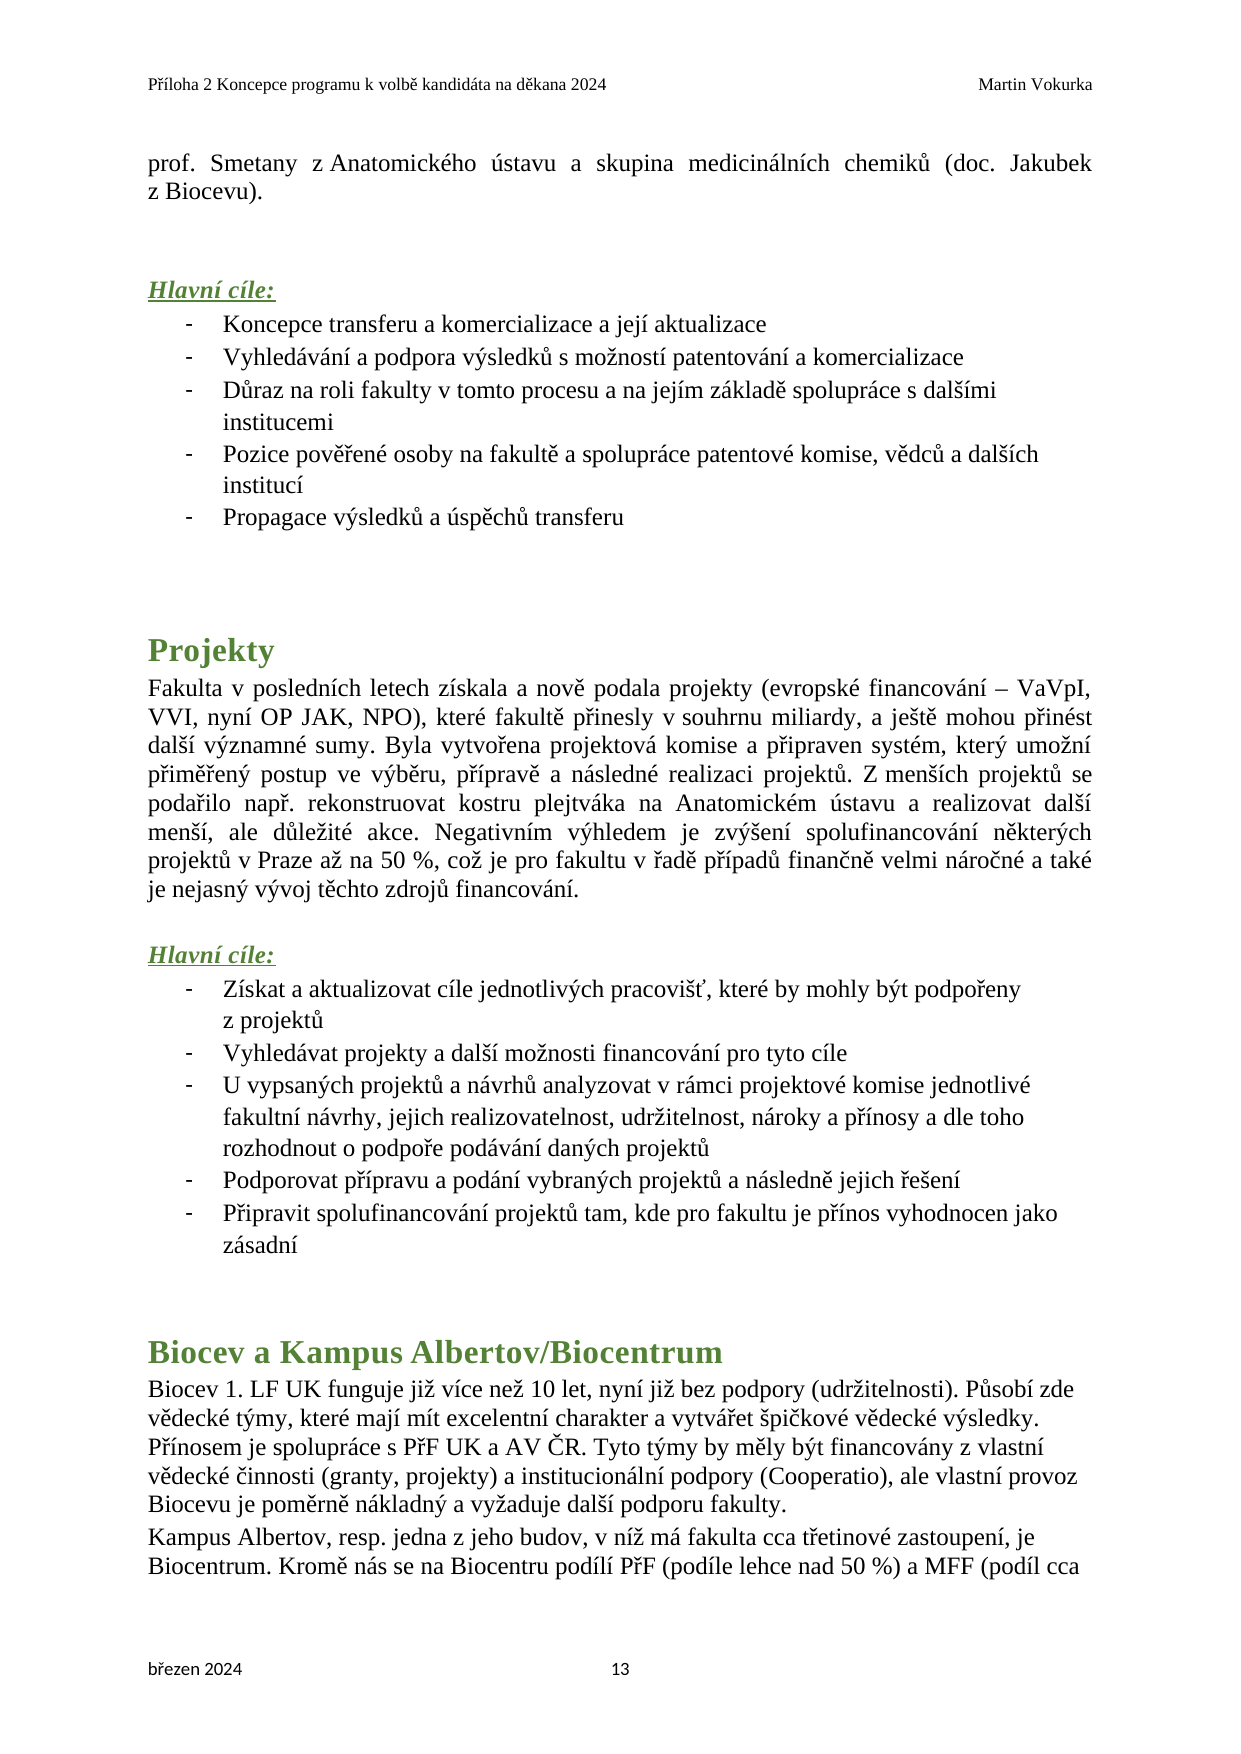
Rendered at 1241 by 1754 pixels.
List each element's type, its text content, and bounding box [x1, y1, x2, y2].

text Hlavní cíle: [148, 275, 1093, 304]
list Důraz na roli fakulty v tomto procesu a na jejím základě spolupráce s dalšími institucemi [185, 374, 1093, 435]
list Propagace výsledků a úspěchů transferu [185, 502, 1093, 532]
text Fakulta v posledních letech získala a nově podala projekty (evropské financování – VaVpI, VVI, nyní OP JAK, NPO), které fakultě přinesly v souhrnu miliardy, a ještě mohou přinést další významné sumy. Byla vytvořena projektová komise a připraven systém, který umožní přiměřený postup ve výběru, přípravě a následné realizaci projektů. Z menších projektů se podařilo např. rekonstruovat kostru plejtváka na Anatomickém ústavu a realizovat další menší, ale důležité akce. Negativním výhledem je zvýšení spolufinancování některých projektů v Praze až na 50 %, což je pro fakultu v řadě případů finančně velmi náročné a také je nejasný vývoj těchto zdrojů financování. [148, 673, 1093, 903]
text Biocev 1. LF UK funguje již více než 10 let, nyní již bez podpory (udržitelnosti). Působí zde vědecké týmy, které mají mít excelentní charakter a vytvářet špičkové vědecké výsledky. Přínosem je spolupráce s PřF UK a AV ČR. Tyto týmy by měly být financovány z vlastní vědecké činnosti (granty, projekty) a institucionální podpory (Cooperatio), ale vlastní provoz Biocevu je poměrně nákladný a vyžaduje další podporu fakulty. [148, 1374, 1093, 1518]
text Projekty [148, 630, 1093, 669]
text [148, 148, 1093, 205]
list Pozice pověřené osoby na fakultě a spolupráce patentové komise, vědců a dalších institucí [185, 438, 1093, 499]
list Vyhledávání a podpora výsledků s možností patentování a komercializace [185, 341, 1093, 371]
list Koncepce transferu a komercializace a její aktualizace [185, 308, 1093, 338]
list U vypsaných projektů a návrhů analyzovat v rámci projektové komise jednotlivé fakultní návrhy, jejich realizovatelnost, udržitelnost, nároky a přínosy a dle toho rozhodnout o podpoře podávání daných projektů [185, 1069, 1093, 1162]
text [148, 1522, 1093, 1580]
list Vyhledávat projekty a další možnosti financování pro tyto cíle [185, 1037, 1093, 1067]
list Získat a aktualizovat cíle jednotlivých pracovišť, které by mohly být podpořeny z projektů [185, 973, 1093, 1034]
text Biocev a Kampus Albertov/Biocentrum [148, 1332, 1093, 1370]
list Připravit spolufinancování projektů tam, kde pro fakultu je přínos vyhodnocen jako zásadní [185, 1197, 1093, 1259]
list Podporovat přípravu a podání vybraných projektů a následně jejich řešení [185, 1164, 1093, 1195]
text Hlavní cíle: [148, 940, 1093, 969]
